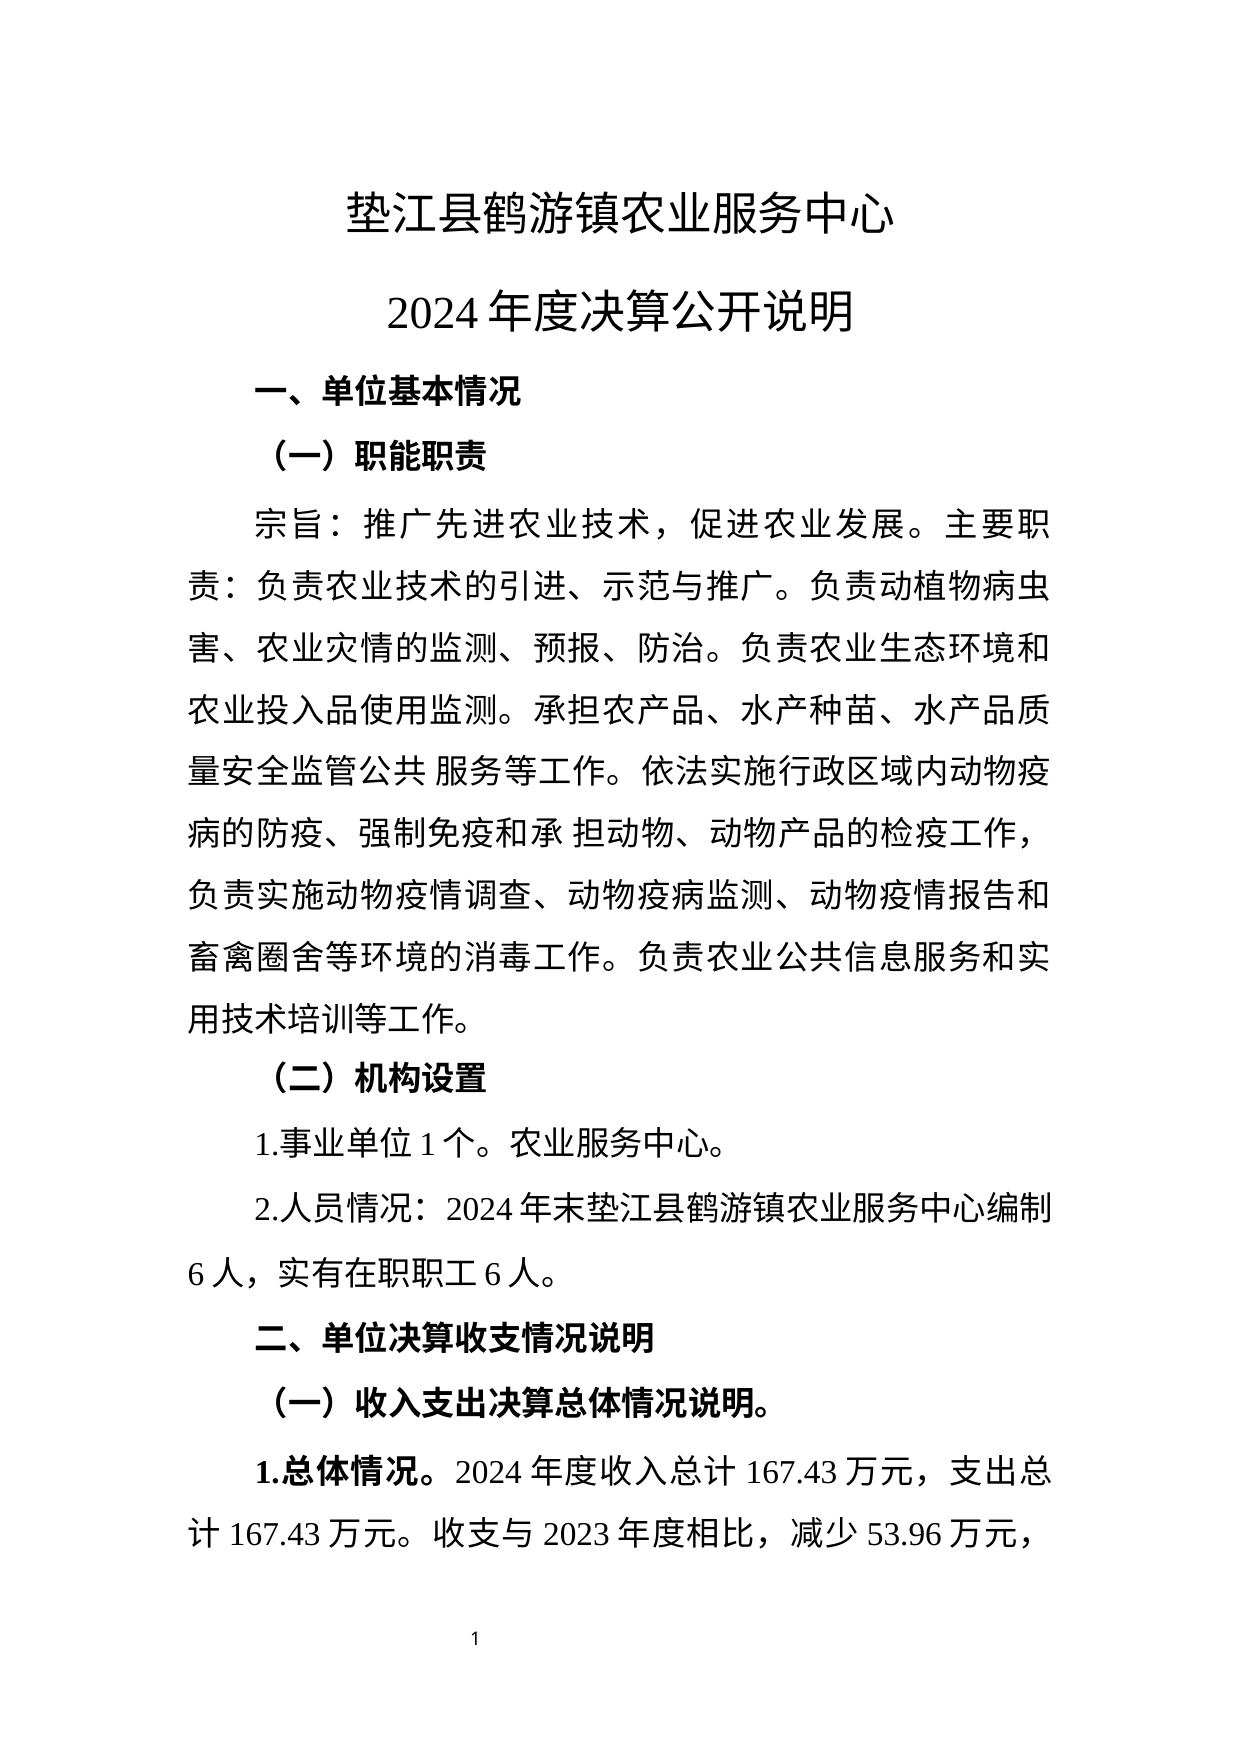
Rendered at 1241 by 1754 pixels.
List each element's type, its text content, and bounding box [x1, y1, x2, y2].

text 2.人员情况：2024年末垫江县鹤游镇农业服务中心编制6人，实有在职职工6人。 [187, 1174, 1053, 1304]
text 二、单位决算收支情况说明 [187, 1304, 1053, 1369]
text （二）机构设置 [187, 1044, 1053, 1109]
text 垫江县鹤游镇农业服务中心 [187, 162, 1053, 259]
text 2024年度决算公开说明 [187, 259, 1053, 357]
text 一、单位基本情况 [187, 357, 1053, 422]
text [187, 1434, 1053, 1558]
text （一）收入支出决算总体情况说明。 [187, 1369, 1053, 1434]
text 1.事业单位1个。农业服务中心。 [187, 1109, 1053, 1174]
text （一）职能职责 [187, 422, 1053, 487]
text 宗旨：推广先进农业技术，促进农业发展。主要职责：负责农业技术的引进、示范与推广。负责动植物病虫害、农业灾情的监测、预报、防治。负责农业生态环境和农业投入品使用监测。承担农产品、水产种苗、水产品质量安全监管公共 服务等工作。依法实施行政区域内动物疫病的防疫、强制免疫和承 担动物、动物产品的检疫工作，负责实施动物疫情调查、动物疫病监测、动物疫情报告和畜禽圈舍等环境的消毒工作。负责农业公共信息服务和实用技术培训等工作。 [187, 487, 1053, 1044]
